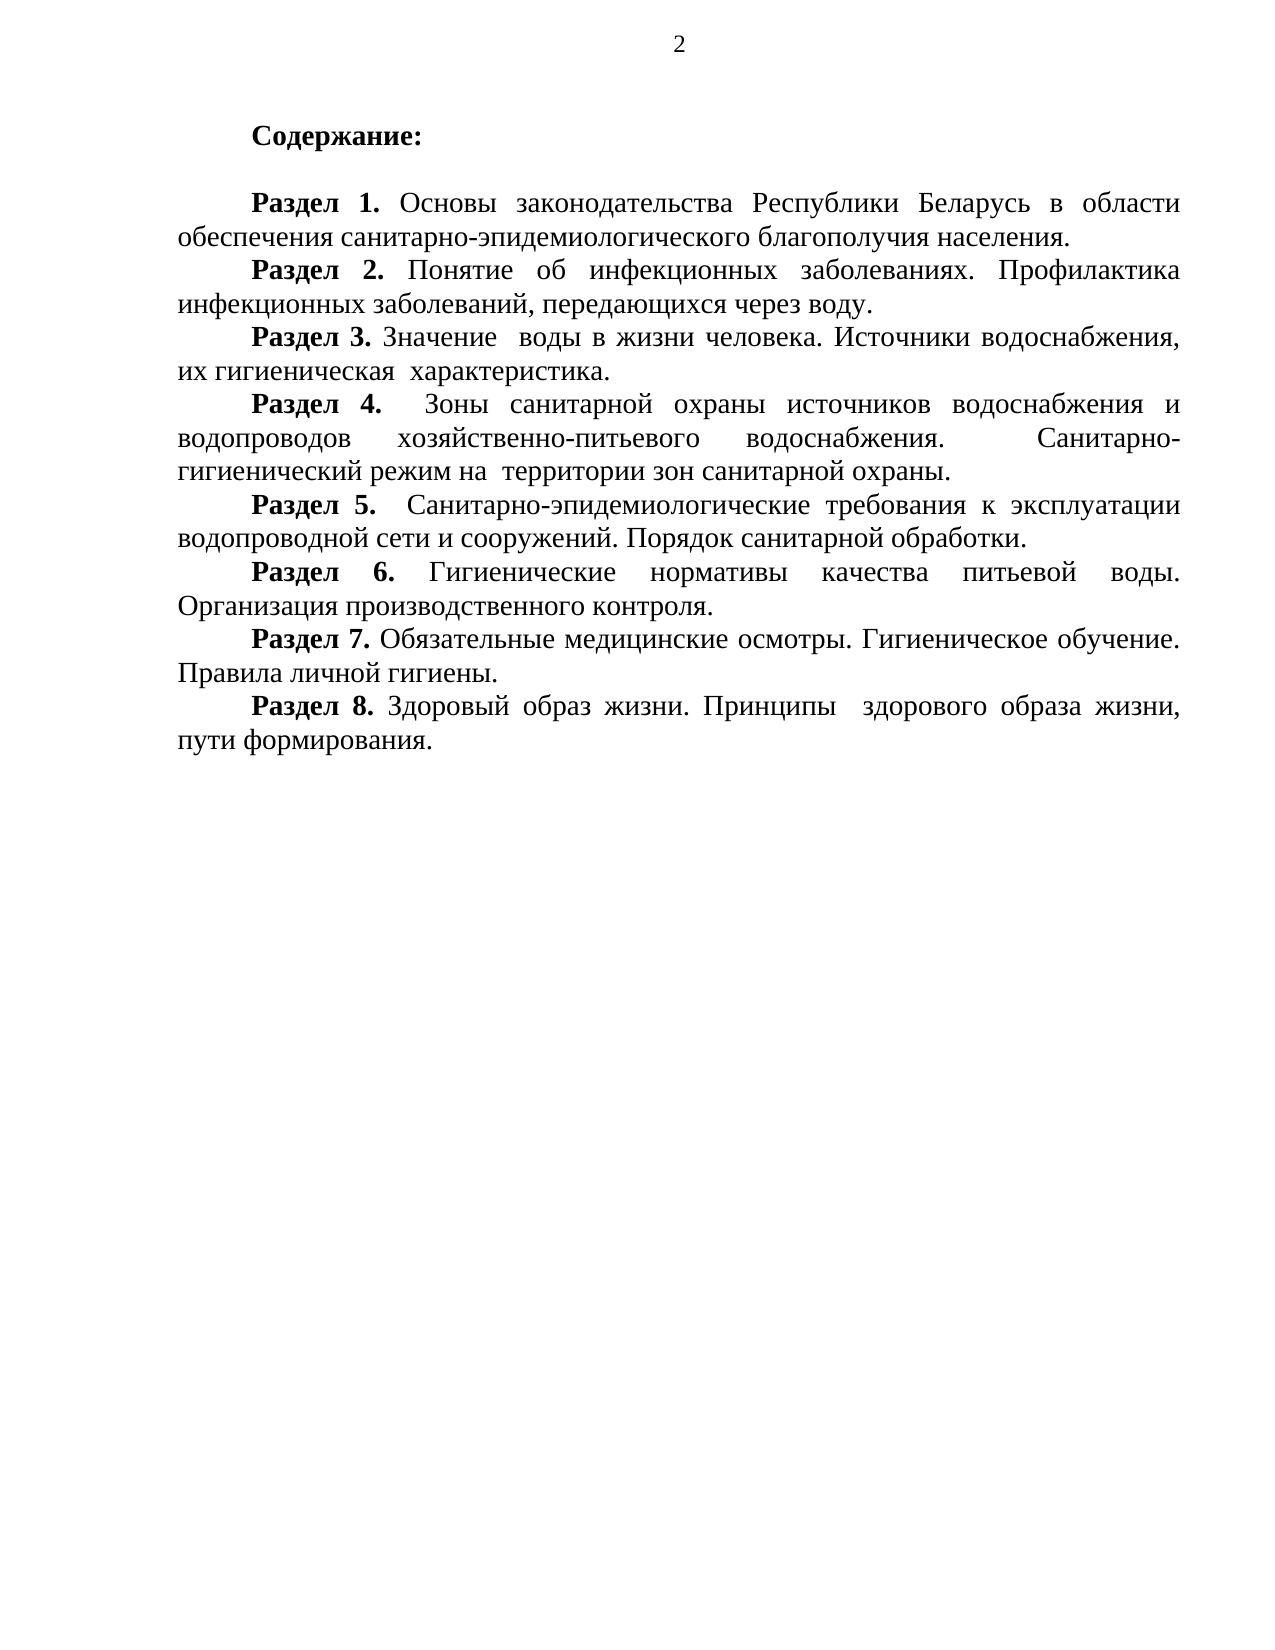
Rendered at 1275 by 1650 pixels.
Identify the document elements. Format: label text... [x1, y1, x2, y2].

text Раздел 1. Основы законодательства Республики Беларусь в области обеспечения санитарно-эпидемиологического благополучия населения. [177, 185, 1181, 252]
text Раздел 6. Гигиенические нормативы качества питьевой воды. Организация производственного контроля. [177, 554, 1181, 621]
text Раздел 3. Значение воды в жизни человека. Источники водоснабжения, их гигиеническая характеристика. [177, 319, 1181, 386]
text Раздел 2. Понятие об инфекционных заболеваниях. Профилактика инфекционных заболеваний, передающихся через воду. [177, 252, 1181, 319]
text Раздел 7. Обязательные медицинские осмотры. Гигиеническое обучение. Правила личной гигиены. [177, 621, 1181, 688]
text Раздел 8. Здоровый образ жизни. Принципы здорового образа жизни, пути формирования. [177, 688, 1181, 755]
text Раздел 4. Зоны санитарной охраны источников водоснабжения и водопроводов хозяйственно-питьевого водоснабжения. Санитарно-гигиенический режим на территории зон санитарной охраны. [177, 386, 1181, 487]
text Раздел 5. Санитарно-эпидемиологические требования к эксплуатации водопроводной сети и сооружений. Порядок санитарной обработки. [177, 487, 1181, 554]
text Содержание: [177, 118, 1181, 152]
